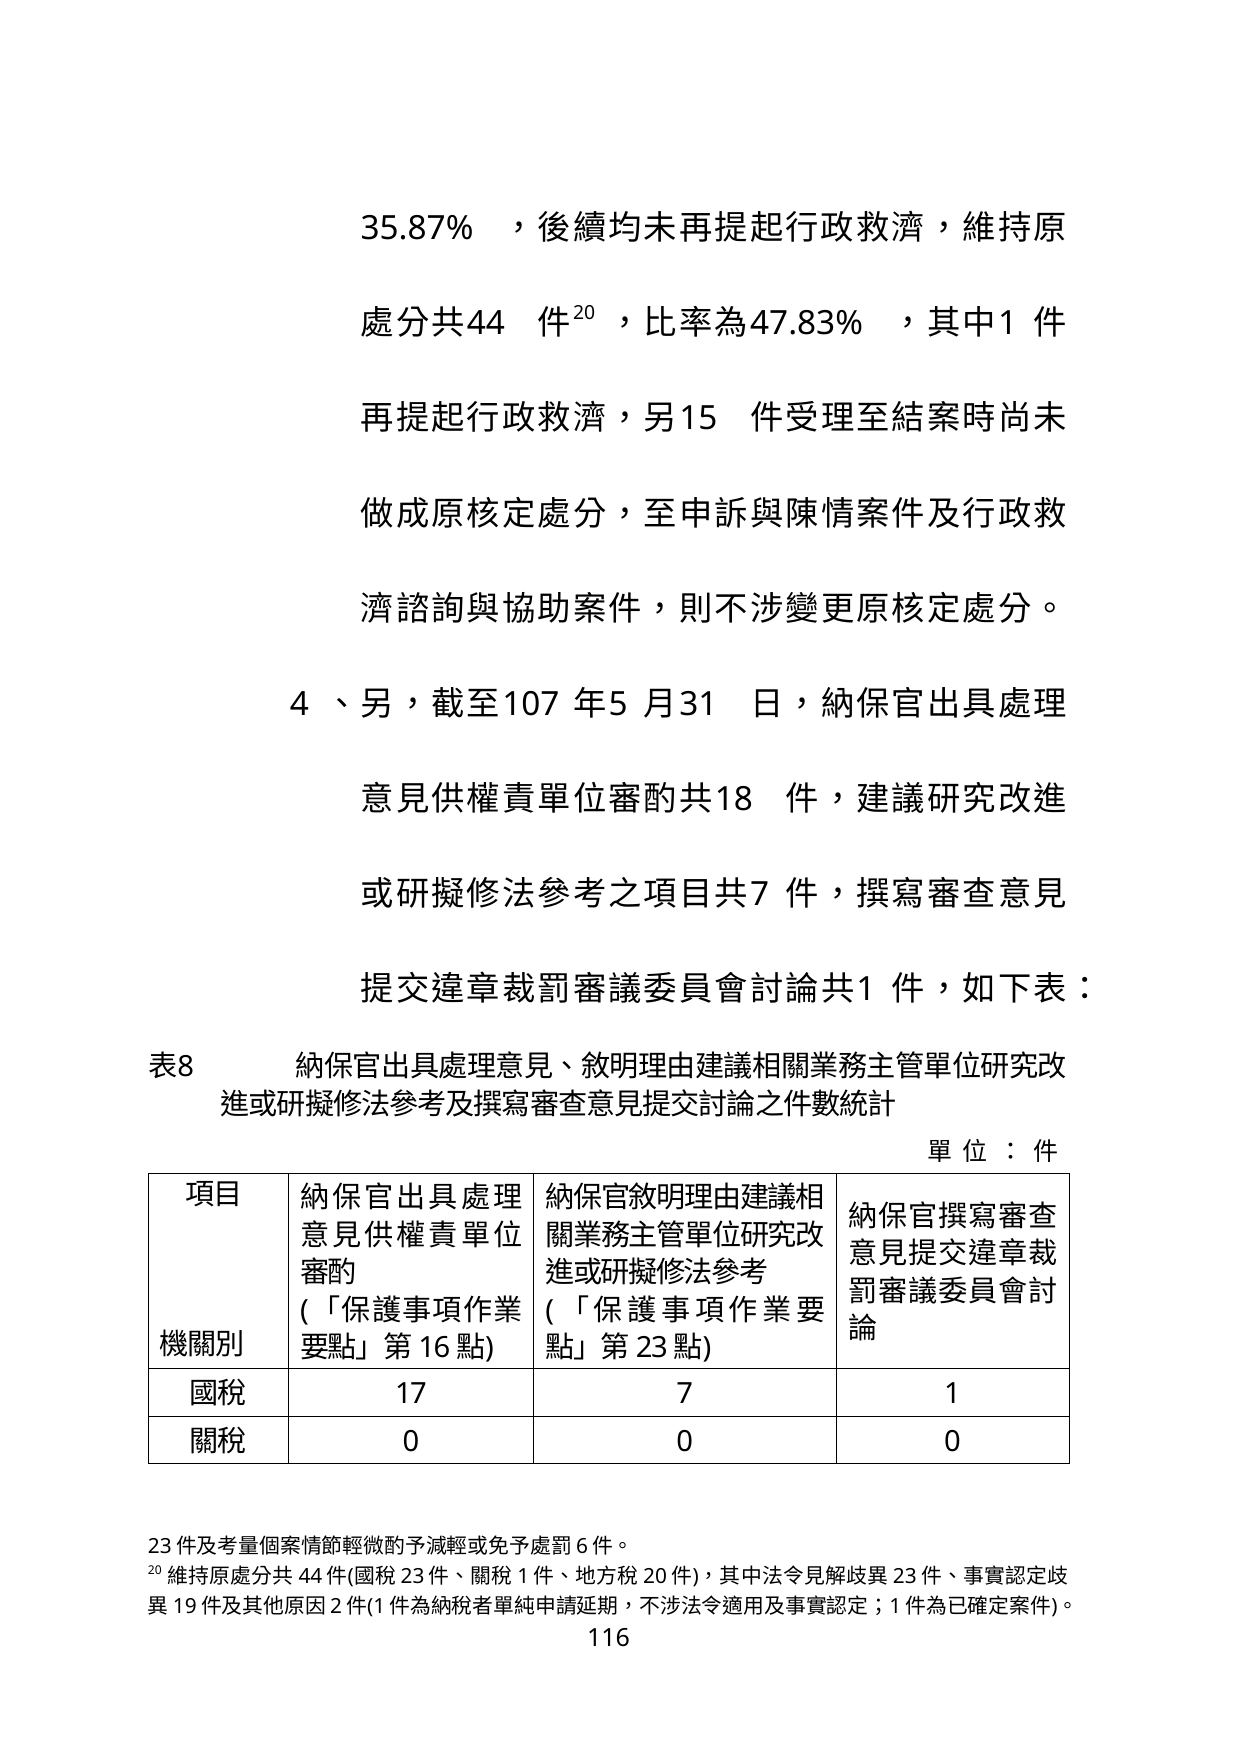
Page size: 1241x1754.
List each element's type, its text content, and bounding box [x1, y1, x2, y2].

table_cell 0 [534, 1417, 836, 1463]
subtitle 總計已辦結92件稅捐爭議溝通協調之納保案件中，變更原處分共33件，比率為35.87%，後續均未再提起行政救濟，維持原處分共44件，比率為47.83%，其中1件再提起行政救濟，另15件受理至結案時尚未做成原核定處分，至申訴與陳情案件及行政救濟諮詢與協助案件，則不涉變更原核定處分。 [272, 177, 1069, 653]
table_cell 17 [289, 1369, 533, 1416]
text 納保官出具處理意見、敘明理由建議相關業務主管單位研究改進或研擬修法參考及撰寫審查意見提交討論之件數統計 [148, 1047, 1069, 1122]
table_cell 0 [289, 1417, 533, 1463]
table_cell 1 [837, 1369, 1069, 1416]
table_cell 國稅 [149, 1369, 288, 1416]
table_cell 0 [837, 1417, 1069, 1463]
table_header 納保官撰寫審查意見提交違章裁罰審議委員會討論 [837, 1174, 1069, 1368]
table_cell 7 [534, 1369, 836, 1416]
table_header 項目 機關別 [149, 1174, 288, 1368]
table_header 納保官敘明理由建議相關業務主管單位研究改進或研擬修法參考 (「保護事項作業要點」第23點) [534, 1174, 836, 1368]
table_header 納保官出具處理意見供權責單位審酌 (「保護事項作業要點」第16點) [289, 1174, 533, 1368]
subtitle 單位：件 [325, 1126, 1069, 1173]
table_cell 關稅 [149, 1417, 288, 1463]
subtitle 另，截至107年5月31日，納保官出具處理意見供權責單位審酌共18件，建議研究改進或研擬修法參考之項目共7件，撰寫審查意見提交違章裁罰審議委員會討論共1件，如下表： [272, 653, 1069, 1034]
